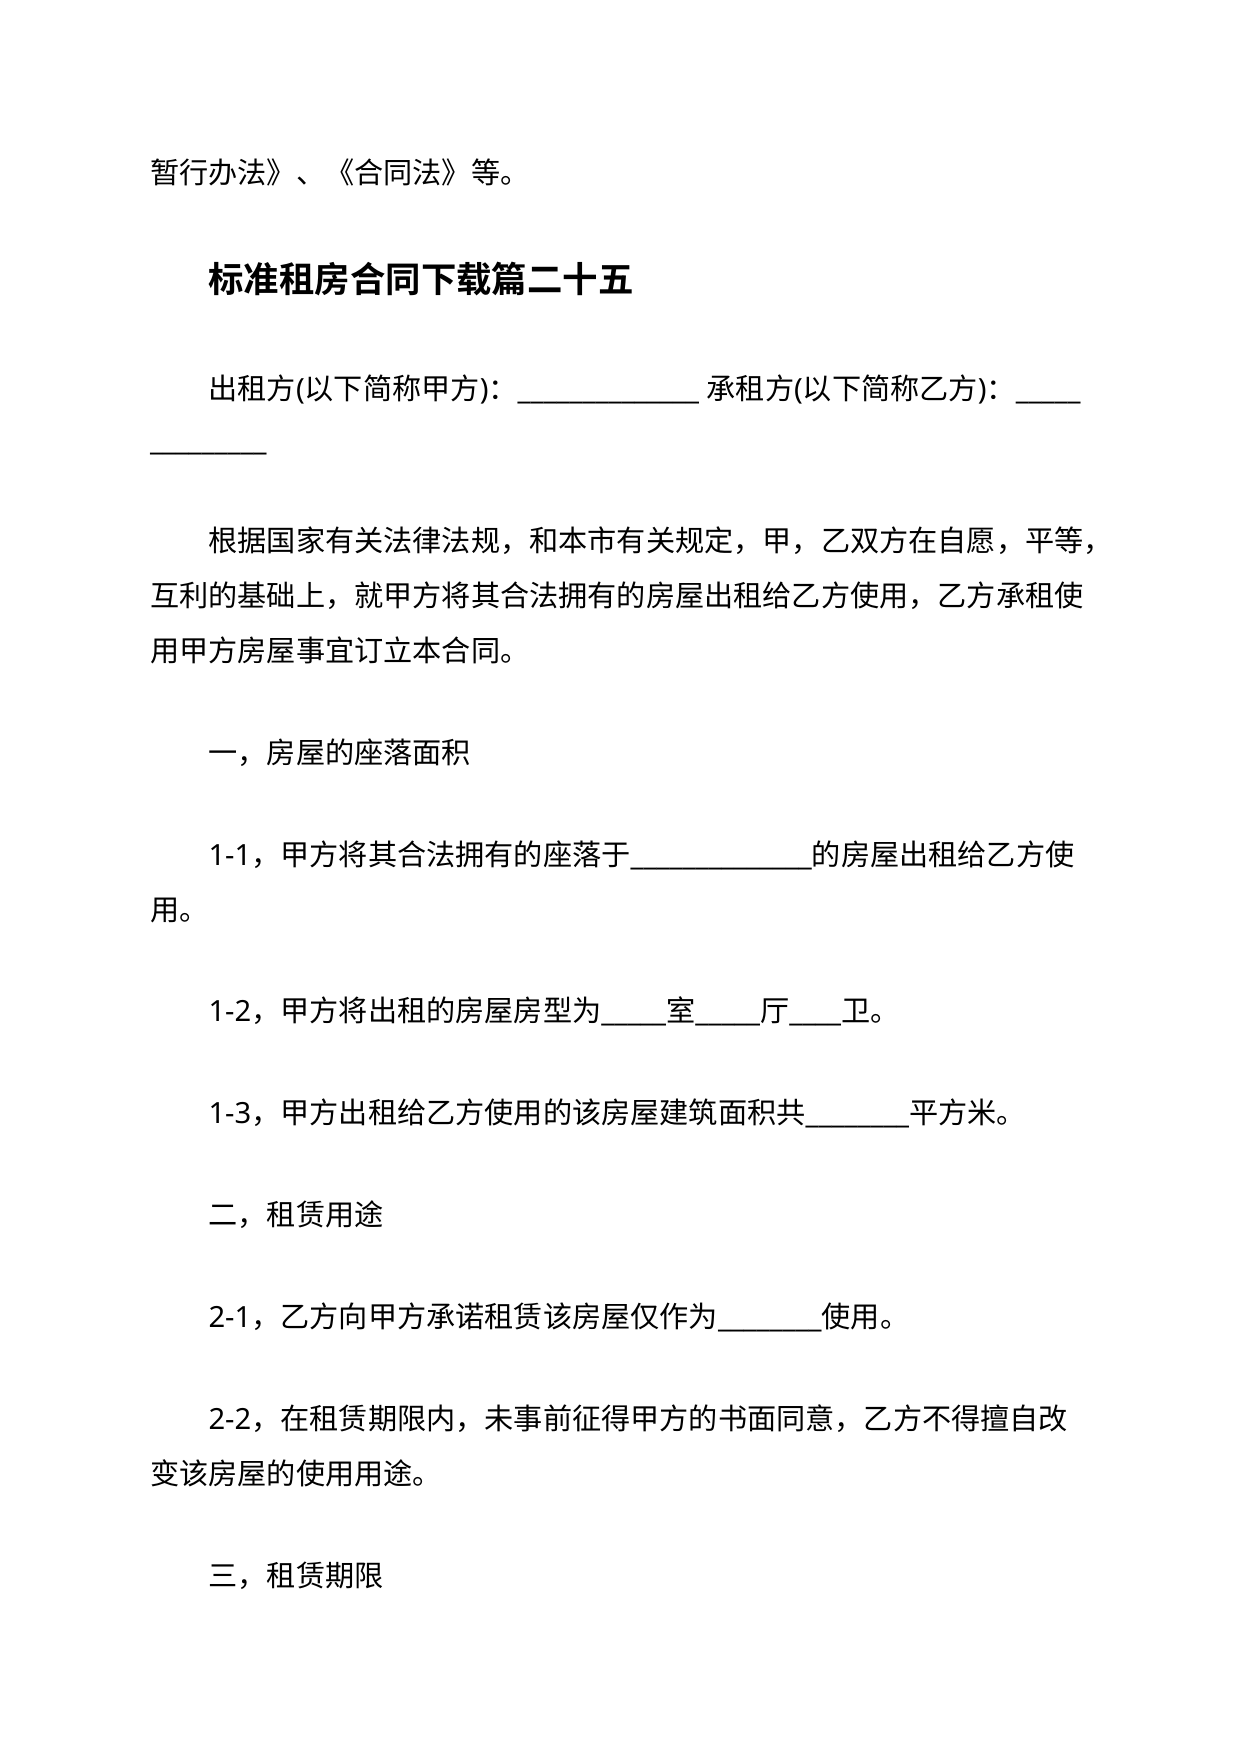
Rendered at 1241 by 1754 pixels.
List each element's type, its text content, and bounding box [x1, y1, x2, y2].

text 2-2，在租赁期限内，未事前征得甲方的书面同意，乙方不得擅自改变该房屋的使用用途。 [150, 1396, 1090, 1493]
text 三，租赁期限 [150, 1552, 1090, 1595]
text 根据国家有关法律法规，和本市有关规定，甲，乙双方在自愿，平等，互利的基础上，就甲方将其合法拥有的房屋出租给乙方使用，乙方承租使用甲方房屋事宜订立本合同。 [150, 518, 1090, 670]
text 2-1，乙方向甲方承诺租赁该房屋仅作为________使用。 [150, 1294, 1090, 1336]
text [150, 150, 1090, 192]
text 标准租房合同下载篇二十五 [150, 252, 1090, 303]
text 一，房屋的座落面积 [150, 729, 1090, 772]
text 1-1，甲方将其合法拥有的座落于______________的房屋出租给乙方使用。 [150, 831, 1090, 928]
text 1-3，甲方出租给乙方使用的该房屋建筑面积共________平方米。 [150, 1090, 1090, 1132]
text 出租方(以下简称甲方)：______________ 承租方(以下简称乙方)：______________ [150, 365, 1090, 459]
text 1-2，甲方将出租的房屋房型为_____室_____厅____卫。 [150, 988, 1090, 1030]
text 二，租赁用途 [150, 1192, 1090, 1234]
